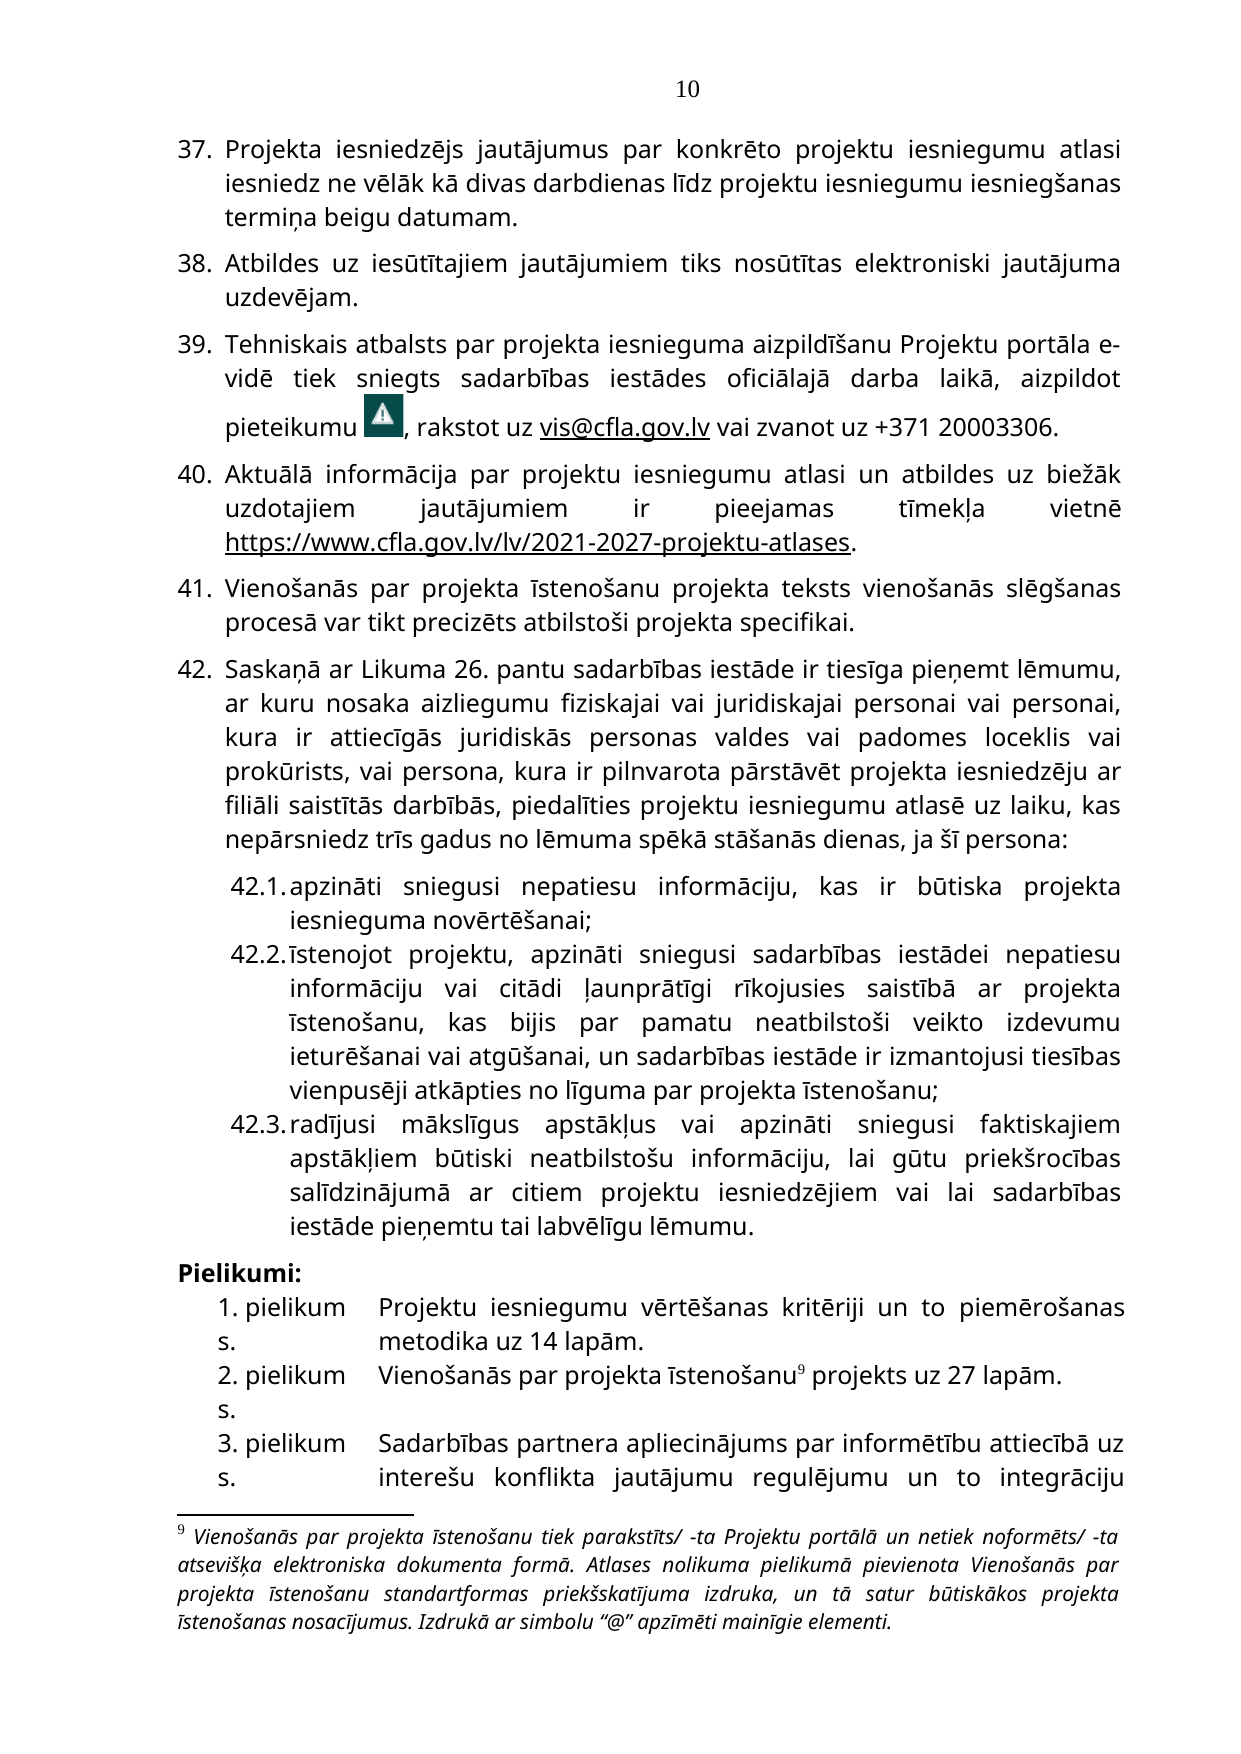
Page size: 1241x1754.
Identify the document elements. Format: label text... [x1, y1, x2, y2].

table_cell Vienošanās par projekta īstenošanu projekts uz 27 lapām. [367, 1358, 1136, 1426]
table_header 1. pielikums. [206, 1290, 367, 1358]
list apzināti sniegusi nepatiesu informāciju, kas ir būtiska projekta iesnieguma novērtēšanai; [230, 868, 1122, 937]
list Aktuālā informācija par projektu iesniegumu atlasi un atbildes uz biežāk uzdotajiem jautājumiem ir pieejamas tīmekļa vietnē https://www.cfla.gov.lv/lv/2021-2027-projektu-atlases. [177, 456, 1122, 558]
list Vienošanās par projekta īstenošanu projekta teksts vienošanās slēgšanas procesā var tikt precizēts atbilstoši projekta specifikai. [177, 571, 1122, 639]
list Saskaņā ar Likuma 26. pantu sadarbības iestāde ir tiesīga pieņemt lēmumu, ar kuru nosaka aizliegumu fiziskajai vai juridiskajai personai vai personai, kura ir attiecīgās juridiskās personas valdes vai padomes loceklis vai prokūrists, vai persona, kura ir pilnvarota pārstāvēt projekta iesniedzēju ar filiāli saistītās darbībās, piedalīties projektu iesniegumu atlasē uz laiku, kas nepārsniedz trīs gadus no lēmuma spēkā stāšanās dienas, ja šī persona: [177, 652, 1122, 856]
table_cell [367, 1426, 1136, 1494]
list Projekta iesniedzējs jautājumus par konkrēto projektu iesniegumu atlasi iesniedz ne vēlāk kā divas darbdienas līdz projektu iesniegumu iesniegšanas termiņa beigu datumam. [177, 131, 1122, 233]
text Pielikumi: [177, 1256, 1122, 1290]
table_header Projektu iesniegumu vērtēšanas kritēriji un to piemērošanas metodika uz 14 lapām. [367, 1290, 1136, 1358]
list īstenojot projektu, apzināti sniegusi sadarbības iestādei nepatiesu informāciju vai citādi ļaunprātīgi rīkojusies saistībā ar projekta īstenošanu, kas bijis par pamatu neatbilstoši veikto izdevumu ieturēšanai vai atgūšanai, un sadarbības iestāde ir izmantojusi tiesības vienpusēji atkāpties no līguma par projekta īstenošanu; [230, 937, 1122, 1107]
table_cell 3. pielikums. [206, 1426, 367, 1494]
table_cell 2. pielikums. [206, 1358, 367, 1426]
picture [364, 394, 404, 437]
list radījusi mākslīgus apstākļus vai apzināti sniegusi faktiskajiem apstākļiem būtiski neatbilstošu informāciju, lai gūtu priekšrocības salīdzinājumā ar citiem projektu iesniedzējiem vai lai sadarbības iestāde pieņemtu tai labvēlīgu lēmumu. [230, 1107, 1122, 1243]
list Atbildes uz iesūtītajiem jautājumiem tiks nosūtītas elektroniski jautājuma uzdevējam. [177, 246, 1122, 314]
list Tehniskais atbalsts par projekta iesnieguma aizpildīšanu Projektu portāla e-vidē tiek sniegts sadarbības iestādes oficiālajā darba laikā, aizpildot pieteikumu , rakstot uz vis@cfla.gov.lv vai zvanot uz +371 20003306. [177, 327, 1122, 444]
